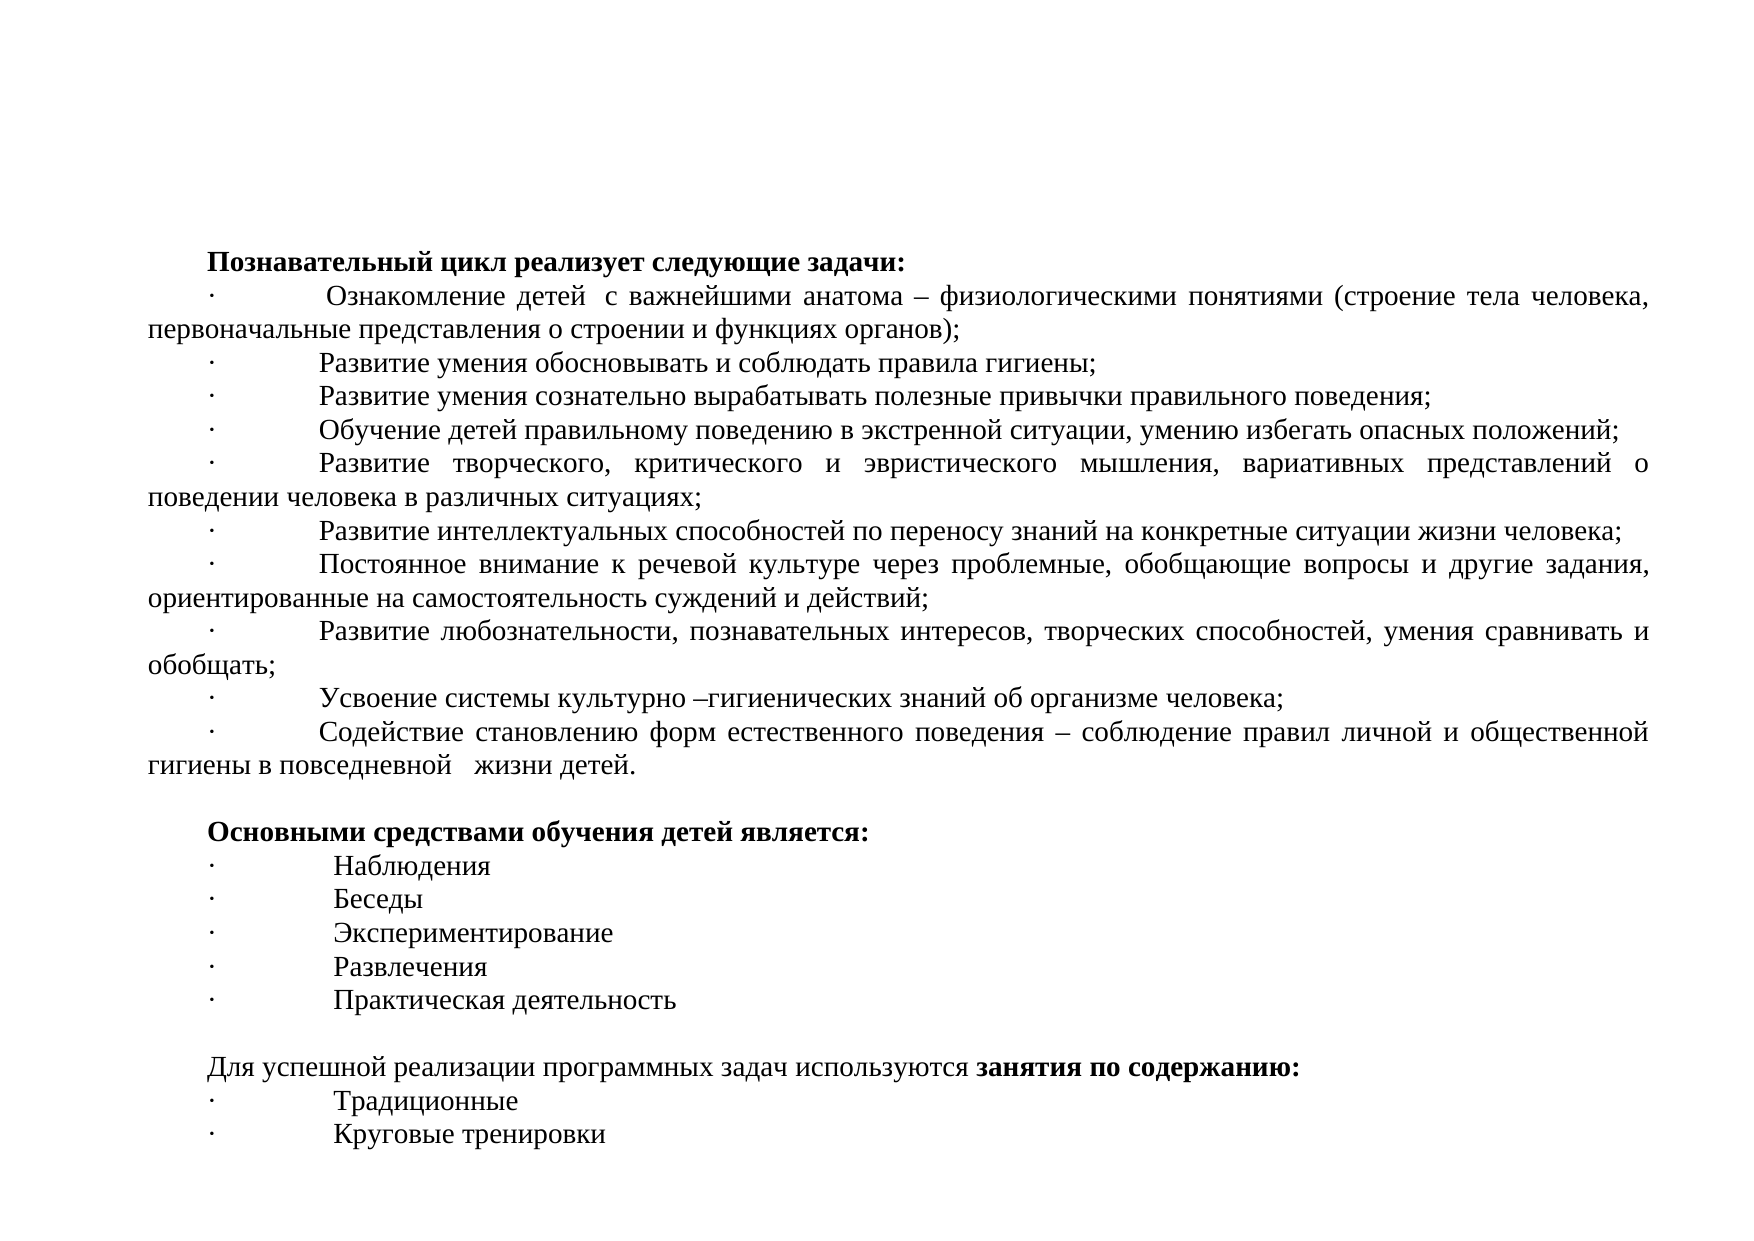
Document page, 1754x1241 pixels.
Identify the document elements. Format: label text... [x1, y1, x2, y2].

text · Развитие любознательности, познавательных интересов, творческих способностей, умения сравнивать и обобщать; [148, 613, 1651, 680]
text · Развитие творческого, критического и эвристического мышления, вариативных представлений о поведении человека в различных ситуациях; [148, 446, 1651, 513]
text · Традиционные [148, 1083, 1651, 1116]
text · Постоянное внимание к речевой культуре через проблемные, обобщающие вопросы и другие задания, ориентированные на самостоятельность суждений и действий; [148, 546, 1651, 613]
text · Практическая деятельность [148, 982, 1651, 1016]
text Для успешной реализации программных задач используются занятия по содержанию: [148, 1049, 1651, 1083]
text · Обучение детей правильному поведению в экстренной ситуации, умению избегать опасных положений; [148, 412, 1651, 446]
text · Развитие интеллектуальных способностей по переносу знаний на конкретные ситуации жизни человека; [148, 513, 1651, 546]
text · Развлечения [148, 949, 1651, 982]
text · Круговые тренировки [148, 1116, 1651, 1150]
text · Ознакомление детей с важнейшими анатома – физиологическими понятиями (строение тела человека, первоначальные представления о строении и функциях органов); [148, 278, 1651, 345]
text · Экспериментирование [148, 915, 1651, 949]
text · Развитие умения сознательно вырабатывать полезные привычки правильного поведения; [148, 378, 1651, 412]
text Основными средствами обучения детей является: [148, 814, 1651, 848]
text · Наблюдения [148, 848, 1651, 882]
text · Развитие умения обосновывать и соблюдать правила гигиены; [148, 345, 1651, 378]
text · Усвоение системы культурно –гигиенических знаний об организме человека; [148, 680, 1651, 714]
text · Беседы [148, 882, 1651, 915]
text Познавательный цикл реализует следующие задачи: [148, 244, 1651, 278]
text · Содействие становлению форм естественного поведения – соблюдение правил личной и общественной гигиены в повседневной жизни детей. [148, 714, 1651, 781]
